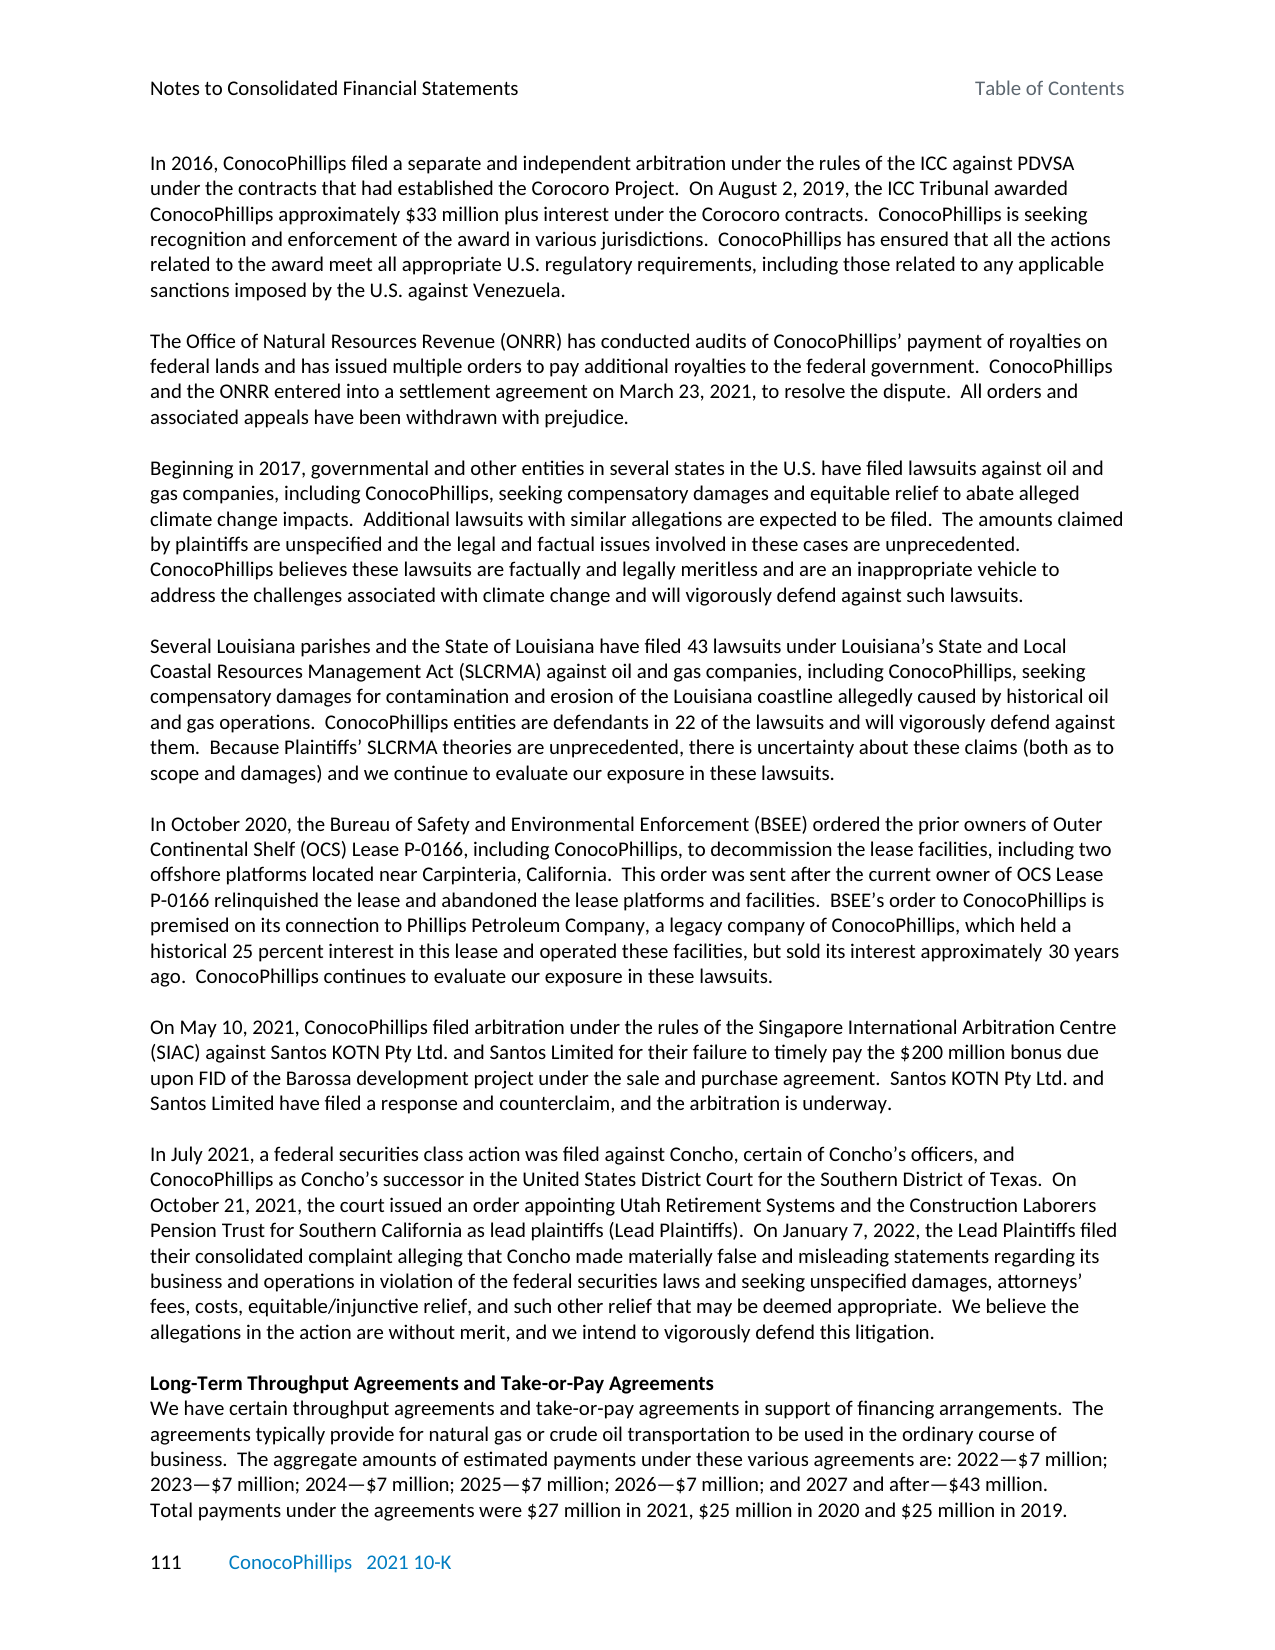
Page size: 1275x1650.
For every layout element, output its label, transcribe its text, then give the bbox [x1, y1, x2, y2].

text Beginning in 2017, governmental and other entities in several states in the U.S. have filed lawsuits against oil and gas companies, including ConocoPhillips, seeking compensatory damages and equitable relief to abate alleged climate change impacts. Additional lawsuits with similar allegations are expected to be filed. The amounts claimed by plaintiffs are unspecified and the legal and factual issues involved in these cases are unprecedented. ConocoPhillips believes these lawsuits are factually and legally meritless and are an inappropriate vehicle to address the challenges associated with climate change and will vigorously defend against such lawsuits. [150, 455, 1125, 607]
text In 2016, ConocoPhillips filed a separate and independent arbitration under the rules of the ICC against PDVSA under the contracts that had established the Corocoro Project. On August 2, 2019, the ICC Tribunal awarded ConocoPhillips approximately $33 million plus interest under the Corocoro contracts. ConocoPhillips is seeking recognition and enforcement of the award in various jurisdictions. ConocoPhillips has ensured that all the actions related to the award meet all appropriate U.S. regulatory requirements, including those related to any applicable sanctions imposed by the U.S. against Venezuela. [150, 150, 1125, 302]
text Several Louisiana parishes and the State of Louisiana have filed 43 lawsuits under Louisiana’s State and Local Coastal Resources Management Act (SLCRMA) against oil and gas companies, including ConocoPhillips, seeking compensatory damages for contamination and erosion of the Louisiana coastline allegedly caused by historical oil and gas operations. ConocoPhillips entities are defendants in 22 of the lawsuits and will vigorously defend against them. Because Plaintiffs’ SLCRMA theories are unprecedented, there is uncertainty about these claims (both as to scope and damages) and we continue to evaluate our exposure in these lawsuits. [150, 633, 1125, 785]
text On May 10, 2021, ConocoPhillips filed arbitration under the rules of the Singapore International Arbitration Centre (SIAC) against Santos KOTN Pty Ltd. and Santos Limited for their failure to timely pay the $200 million bonus due upon FID of the Barossa development project under the sale and purchase agreement. Santos KOTN Pty Ltd. and Santos Limited have filed a response and counterclaim, and the arbitration is underway. [150, 1014, 1125, 1116]
text Long-Term Throughput Agreements and Take-or-Pay Agreements [150, 1370, 1125, 1395]
text In July 2021, a federal securities class action was filed against Concho, certain of Concho’s officers, and ConocoPhillips as Concho’s successor in the United States District Court for the Southern District of Texas. On October 21, 2021, the court issued an order appointing Utah Retirement Systems and the Construction Laborers Pension Trust for Southern California as lead plaintiffs (Lead Plaintiffs). On January 7, 2022, the Lead Plaintiffs filed their consolidated complaint alleging that Concho made materially false and misleading statements regarding its business and operations in violation of the federal securities laws and seeking unspecified damages, attorneys’ fees, costs, equitable/injunctive relief, and such other relief that may be deemed appropriate. We believe the allegations in the action are without merit, and we intend to vigorously defend this litigation. [150, 1141, 1125, 1344]
text The Office of Natural Resources Revenue (ONRR) has conducted audits of ConocoPhillips’ payment of royalties on federal lands and has issued multiple orders to pay additional royalties to the federal government. ConocoPhillips and the ONRR entered into a settlement agreement on March 23, 2021, to resolve the dispute. All orders and associated appeals have been withdrawn with prejudice. [150, 328, 1125, 429]
text We have certain throughput agreements and take-or-pay agreements in support of financing arrangements. The agreements typically provide for natural gas or crude oil transportation to be used in the ordinary course of business. The aggregate amounts of estimated payments under these various agreements are: 2022—$7 million; 2023—$7 million; 2024—$7 million; 2025—$7 million; 2026—$7 million; and 2027 and after—$43 million. Total payments under the agreements were $27 million in 2021, $25 million in 2020 and $25 million in 2019. [150, 1395, 1125, 1522]
text In October 2020, the Bureau of Safety and Environmental Enforcement (BSEE) ordered the prior owners of Outer Continental Shelf (OCS) Lease P-0166, including ConocoPhillips, to decommission the lease facilities, including two offshore platforms located near Carpinteria, California. This order was sent after the current owner of OCS Lease P-0166 relinquished the lease and abandoned the lease platforms and facilities. BSEE’s order to ConocoPhillips is premised on its connection to Phillips Petroleum Company, a legacy company of ConocoPhillips, which held a historical 25 percent interest in this lease and operated these facilities, but sold its interest approximately 30 years ago. ConocoPhillips continues to evaluate our exposure in these lawsuits. [150, 811, 1125, 989]
